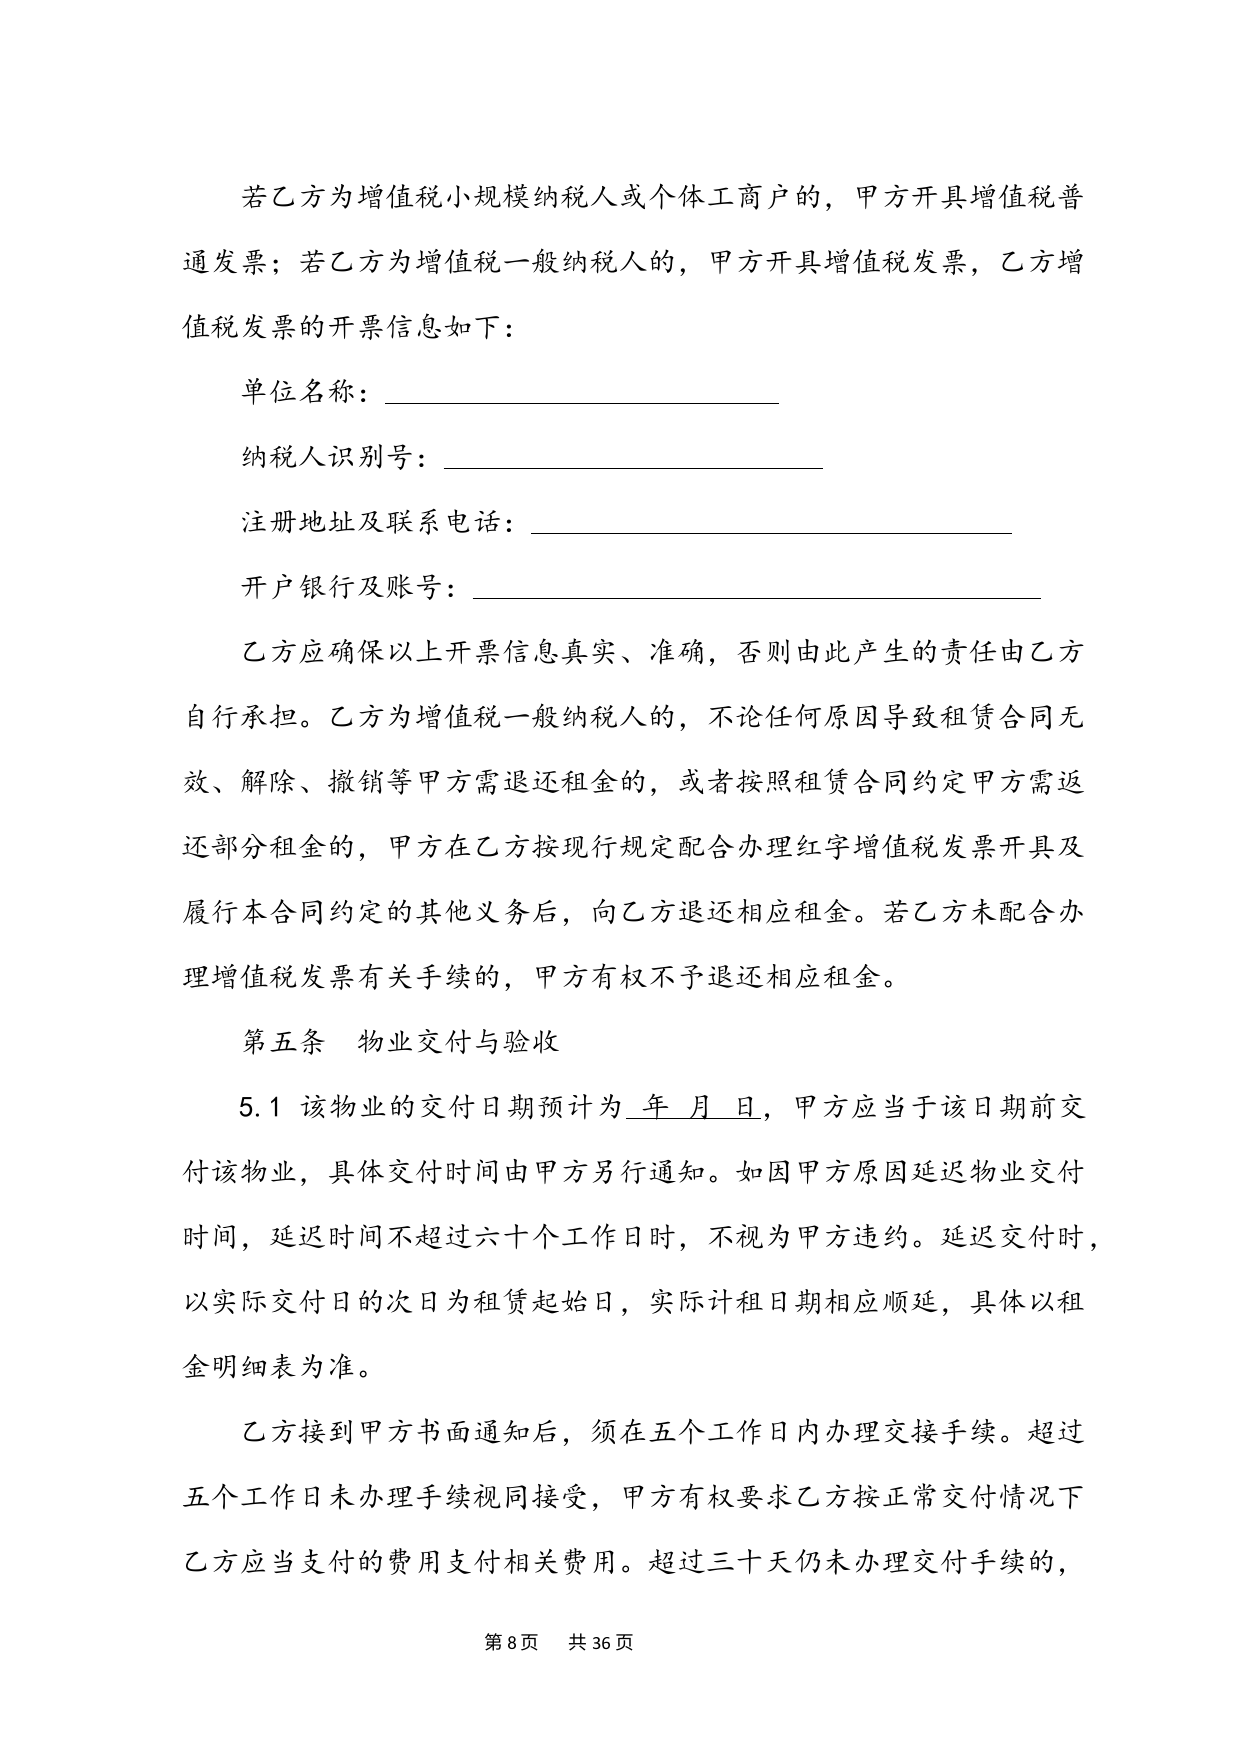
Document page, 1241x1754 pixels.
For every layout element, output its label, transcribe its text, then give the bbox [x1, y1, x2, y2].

text 若乙方为增值税小规模纳税人或个体工商户的，甲方开具增值税普通发票；若乙方为增值税一般纳税人的，甲方开具增值税发票，乙方增值税发票的开票信息如下： [181, 162, 1087, 357]
text 开户银行及账号： [181, 552, 1087, 617]
text 纳税人识别号： [181, 422, 1087, 487]
text 单位名称： [181, 357, 1087, 422]
text 5.1 该物业的交付日期预计为 年 月 日，甲方应当于该日期前交付该物业，具体交付时间由甲方另行通知。如因甲方原因延迟物业交付时间，延迟时间不超过六十个工作日时，不视为甲方违约。延迟交付时，以实际交付日的次日为租赁起始日，实际计租日期相应顺延，具体以租金明细表为准。 [181, 1072, 1087, 1397]
text 乙方应确保以上开票信息真实、准确，否则由此产生的责任由乙方自行承担。乙方为增值税一般纳税人的，不论任何原因导致租赁合同无效、解除、撤销等甲方需退还租金的，或者按照租赁合同约定甲方需返还部分租金的，甲方在乙方按现行规定配合办理红字增值税发票开具及履行本合同约定的其他义务后，向乙方退还相应租金。若乙方未配合办理增值税发票有关手续的，甲方有权不予退还相应租金。 [181, 617, 1087, 1007]
text 注册地址及联系电话： [181, 487, 1087, 552]
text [181, 1397, 1087, 1592]
text 第五条 物业交付与验收 [181, 1007, 1087, 1072]
